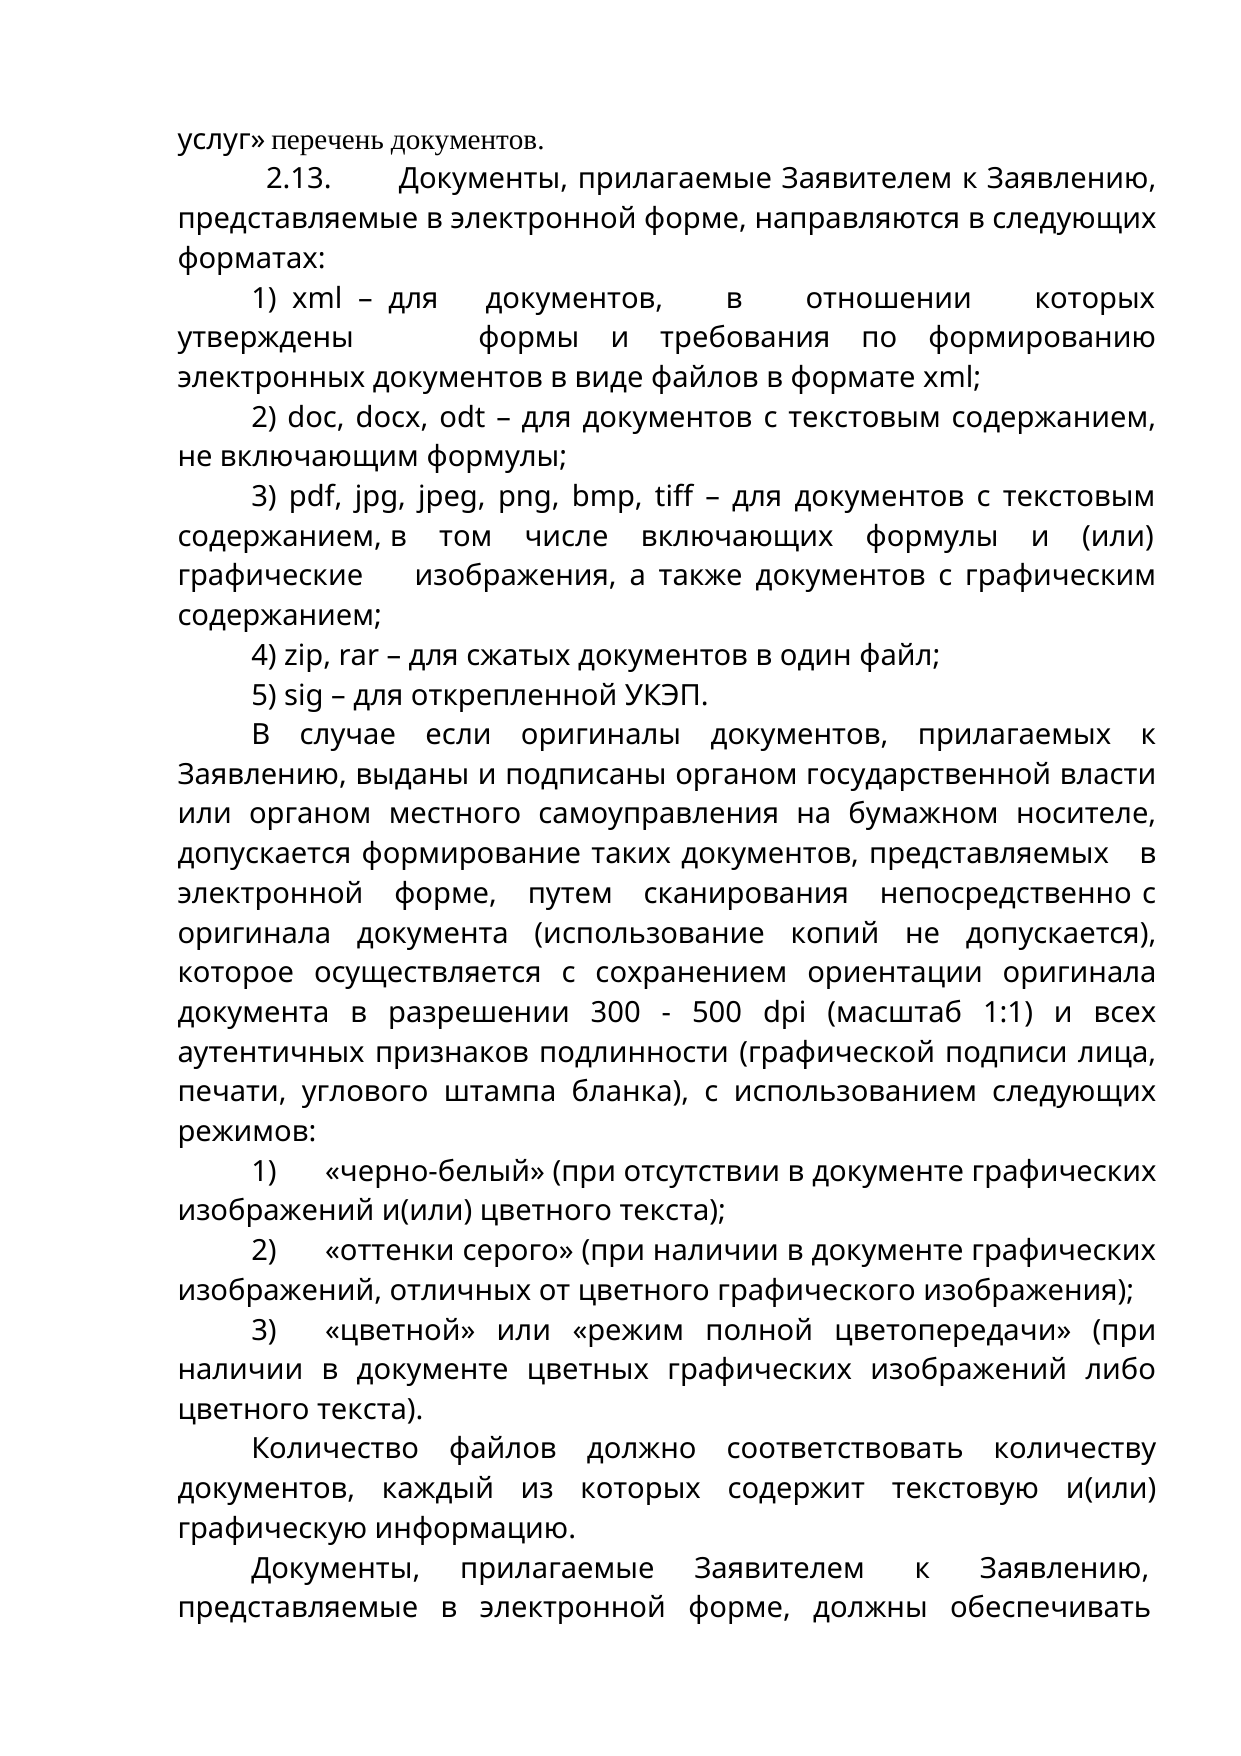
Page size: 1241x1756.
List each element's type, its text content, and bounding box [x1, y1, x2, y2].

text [177, 118, 1152, 158]
list «оттенки серого» (при наличии в документе графических изображений, отличных от цветного графического изображения); [177, 1229, 1157, 1309]
text Количество файлов должно соответствовать количеству документов, каждый из которых содержит текстовую и(или) графическую информацию. [177, 1428, 1157, 1547]
list «черно-белый» (при отсутствии в документе графических изображений и(или) цветного текста); [177, 1150, 1157, 1229]
text 5) sig – для открепленной УКЭП. [177, 674, 1157, 713]
list «цветной» или «режим полной цветопередачи» (при наличии в документе цветных графических изображений либо цветного текста). [177, 1309, 1157, 1428]
text 4) zip, rar – для сжатых документов в один файл; [177, 634, 1157, 674]
text В случае если оригиналы документов, прилагаемых к Заявлению, выданы и подписаны органом государственной власти или органом местного самоуправления на бумажном носителе, допускается формирование таких документов, представляемых в электронной форме, путем сканирования непосредственно с оригинала документа (использование копий не допускается), которое осуществляется с сохранением ориентации оригинала документа в разрешении 300 - 500 dpi (масштаб 1:1) и всех аутентичных признаков подлинности (графической подписи лица, печати, углового штампа бланка), с использованием следующих режимов: [177, 713, 1157, 1150]
text 3) pdf, jpg, jpeg, png, bmp, tiff – для документов с текстовым содержанием, в том числе включающих формулы и (или) графические изображения, а также документов с графическим содержанием; [177, 475, 1157, 634]
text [177, 1547, 1152, 1626]
text 1) xml – для документов, в отношении которых утверждены формы и требования по формированию электронных документов в виде файлов в формате xml; [177, 277, 1157, 396]
text 2) doc, docx, odt – для документов с текстовым содержанием, не включающим формулы; [177, 396, 1157, 475]
list Документы, прилагаемые Заявителем к Заявлению, представляемые в электронной форме, направляются в следующих форматах: [177, 158, 1157, 277]
